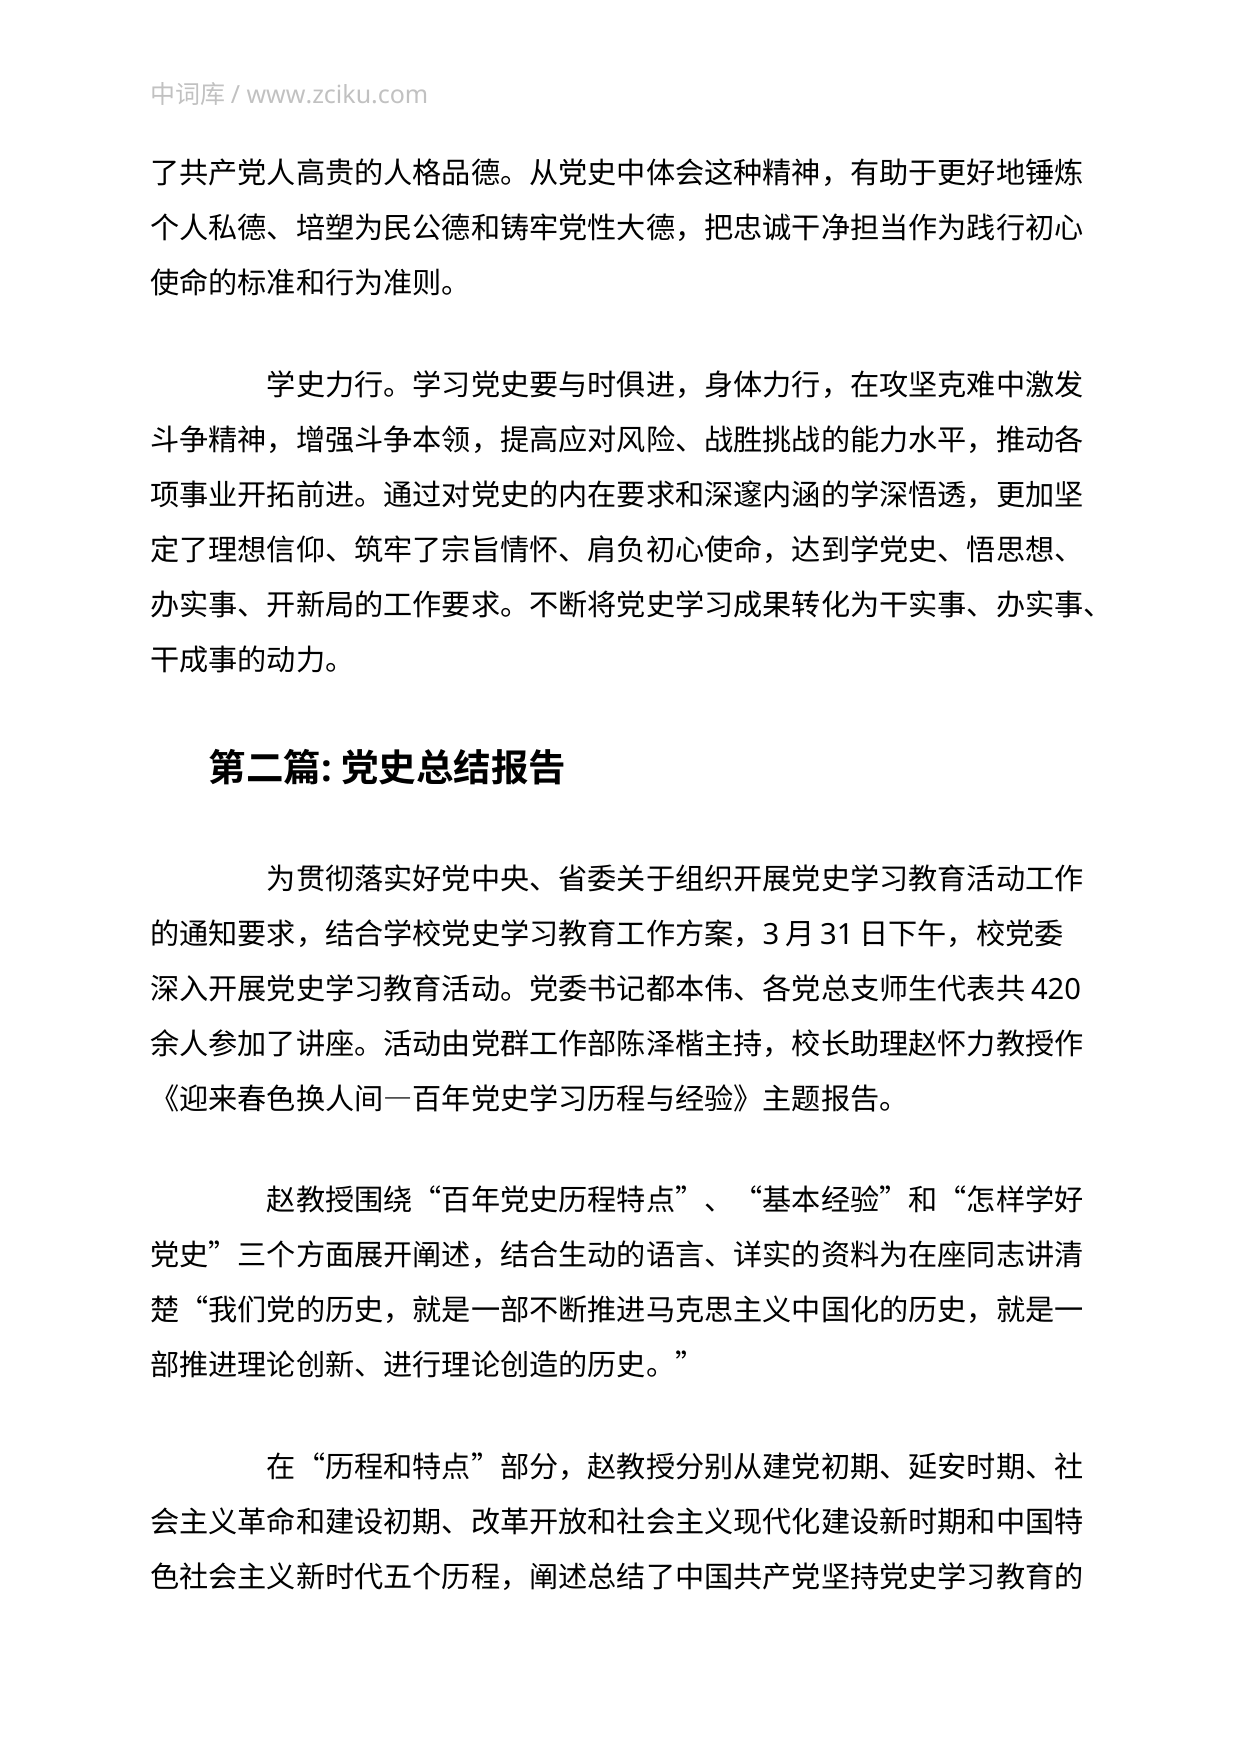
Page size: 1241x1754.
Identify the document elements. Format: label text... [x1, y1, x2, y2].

text 赵教授围绕“百年党史历程特点”、“基本经验”和“怎样学好党史”三个方面展开阐述，结合生动的语言、详实的资料为在座同志讲清楚“我们党的历史，就是一部不断推进马克思主义中国化的历史，就是一部推进理论创新、进行理论创造的历史。” [150, 1177, 1090, 1384]
text 学史力行。学习党史要与时俱进，身体力行，在攻坚克难中激发斗争精神，增强斗争本领，提高应对风险、战胜挑战的能力水平，推动各项事业开拓前进。通过对党史的内在要求和深邃内涵的学深悟透，更加坚定了理想信仰、筑牢了宗旨情怀、肩负初心使命，达到学党史、悟思想、办实事、开新局的工作要求。不断将党史学习成果转化为干实事、办实事、干成事的动力。 [150, 362, 1090, 678]
text 第二篇: 党史总结报告 [150, 738, 1090, 792]
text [150, 150, 1090, 302]
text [150, 1443, 1090, 1596]
text 为贯彻落实好党中央、省委关于组织开展党史学习教育活动工作的通知要求，结合学校党史学习教育工作方案，3月31日下午，校党委深入开展党史学习教育活动。党委书记都本伟、各党总支师生代表共420余人参加了讲座。活动由党群工作部陈泽楷主持，校长助理赵怀力教授作《迎来春色换人间—百年党史学习历程与经验》主题报告。 [150, 855, 1090, 1117]
